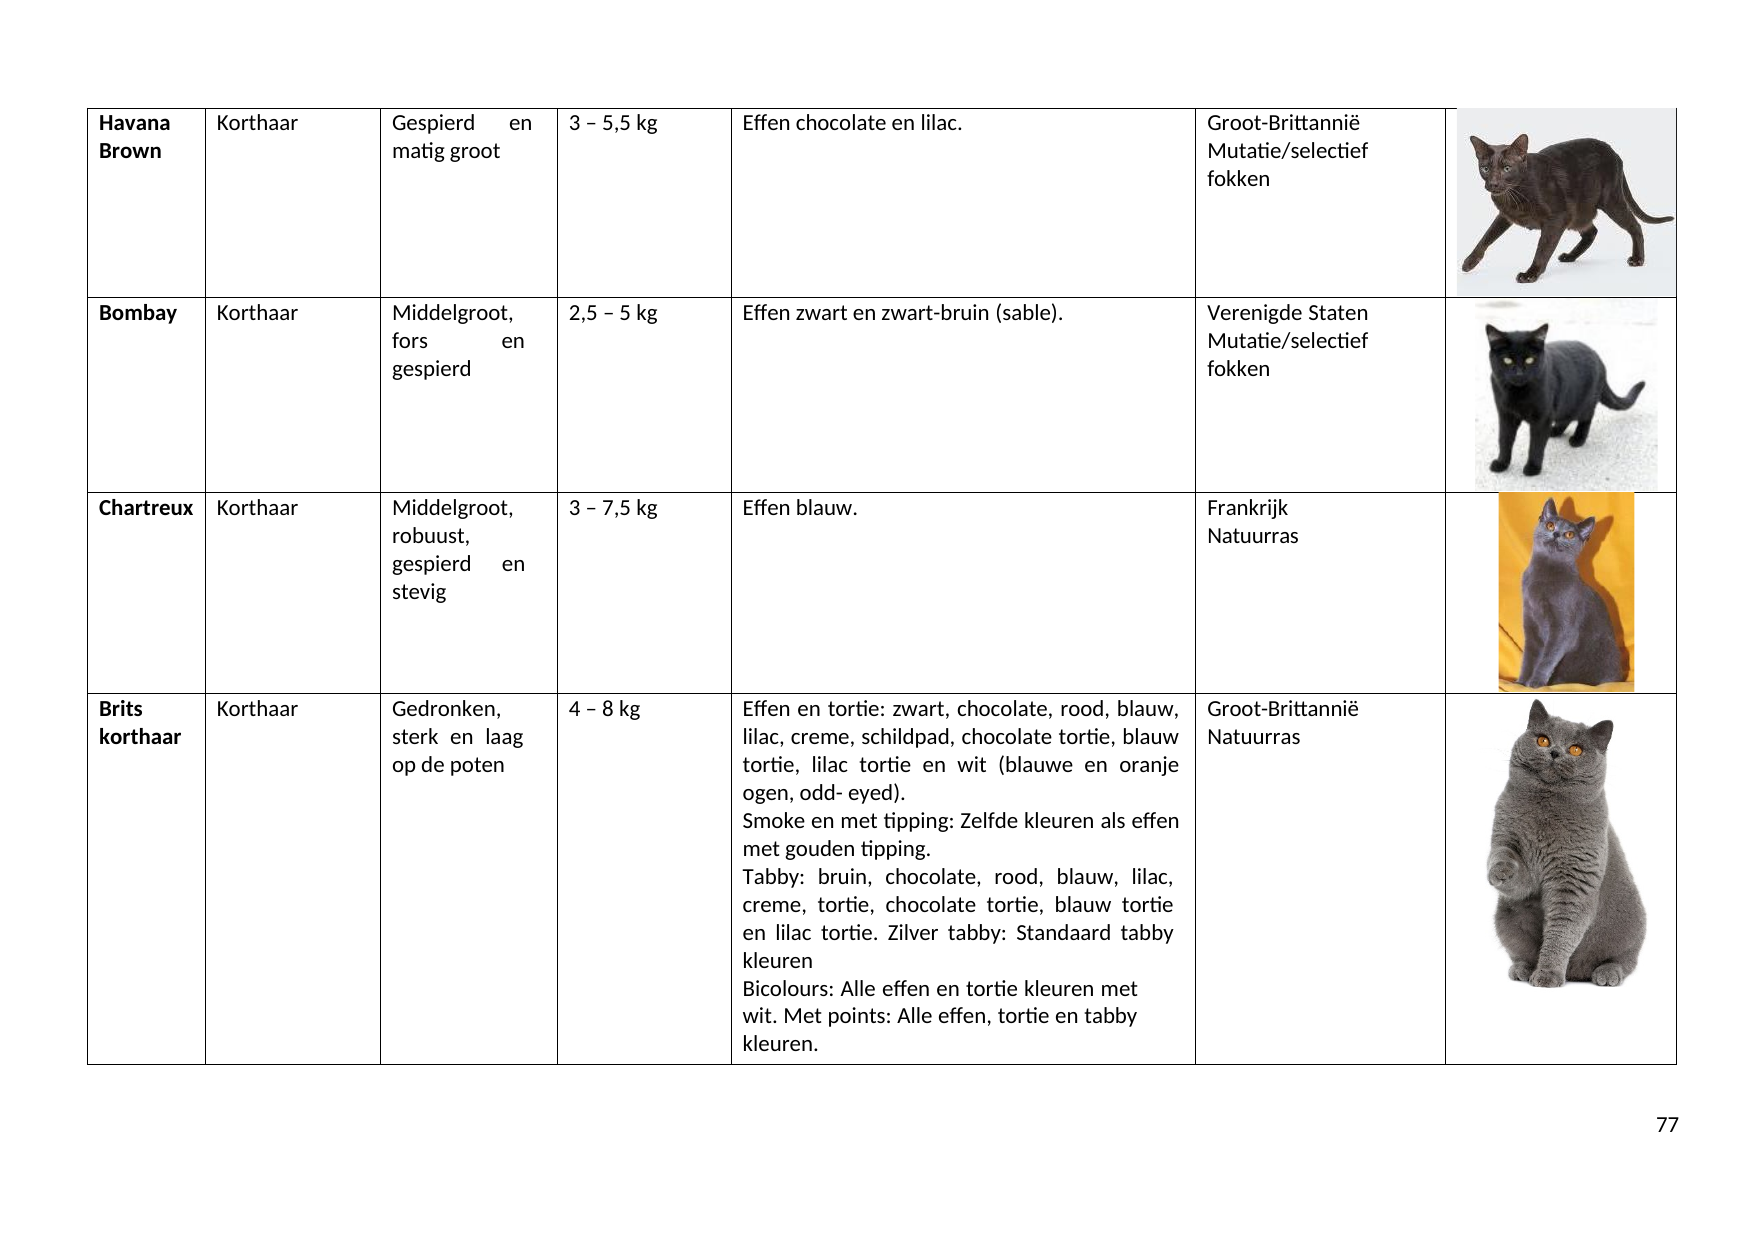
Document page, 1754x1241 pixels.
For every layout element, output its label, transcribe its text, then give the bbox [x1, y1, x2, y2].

table_header Groot-Brittannië Mutatie/selectief fokken [1196, 109, 1445, 297]
picture [1456, 108, 1677, 296]
table_cell Effen zwart en zwart-bruin (sable). [732, 298, 1195, 492]
picture [1498, 492, 1635, 692]
table_cell Gedronken, sterk en laag op de poten [381, 694, 557, 1064]
table_cell Groot-Brittannië Natuurras [1196, 694, 1445, 1064]
table_header Effen chocolate en lilac. [732, 109, 1195, 297]
table_cell Verenigde Staten Mutatie/selectief fokken [1196, 298, 1445, 492]
table_header Havana Brown [88, 109, 205, 297]
table_cell Bombay [88, 298, 205, 492]
table_cell 3 – 7,5 kg [558, 493, 731, 693]
table_header 3 – 5,5 kg [558, 109, 731, 297]
table_cell Effen blauw. [732, 493, 1195, 693]
table_cell [1446, 298, 1676, 492]
table_header [1446, 109, 1676, 297]
table_header Gespierd en matig groot [381, 109, 557, 297]
table_cell Chartreux [88, 493, 205, 693]
table_cell Middelgroot, fors en gespierd [381, 298, 557, 492]
picture [1475, 298, 1658, 491]
table_cell 2,5 – 5 kg [558, 298, 731, 492]
table_cell Korthaar [206, 694, 380, 1064]
table_cell Frankrijk Natuurras [1196, 493, 1445, 693]
table_cell 4 – 8 kg [558, 694, 731, 1064]
table_cell [1446, 694, 1676, 1064]
table_cell Middelgroot, robuust, gespierd en stevig [381, 493, 557, 693]
table_header Korthaar [206, 109, 380, 297]
table_cell Effen en tortie: zwart, chocolate, rood, blauw, lilac, creme, schildpad, chocolate tortie, blauw tortie, lilac tortie en wit (blauwe en oranje ogen, odd- eyed). Smoke en met tipping: Zelfde kleuren als effen met gouden tipping. Tabby: bruin, chocolate, rood, blauw, lilac, creme, tortie, chocolate tortie, blauw tortie en lilac tortie. Zilver tabby: Standaard tabby kleuren Bicolours: Alle effen en tortie kleuren met wit. Met points: Alle effen, tortie en tabby kleuren. [732, 694, 1195, 1064]
picture [1474, 694, 1659, 995]
table_cell Brits korthaar [88, 694, 205, 1064]
table_cell Korthaar [206, 493, 380, 693]
table_cell [1446, 493, 1676, 693]
table_cell Korthaar [206, 298, 380, 492]
